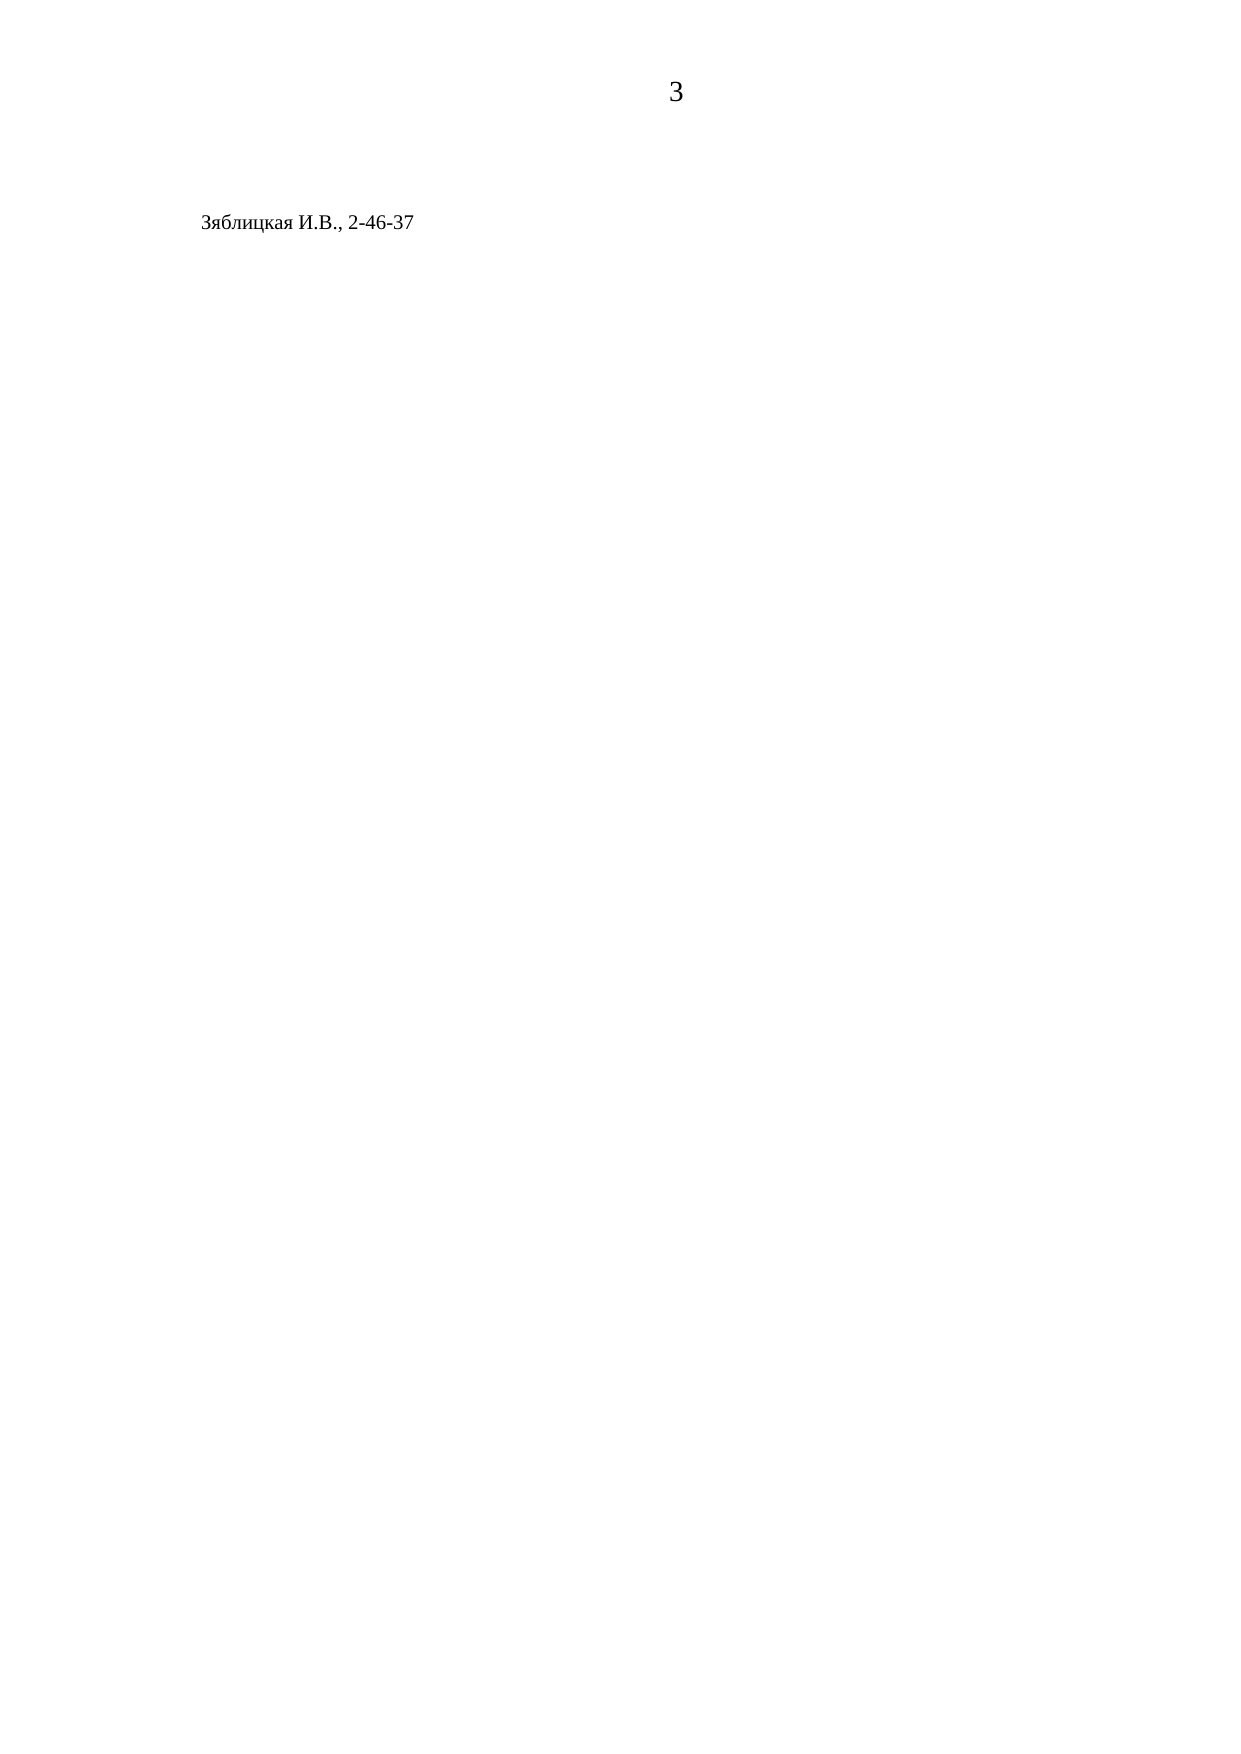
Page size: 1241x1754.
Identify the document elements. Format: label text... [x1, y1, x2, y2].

text Зяблицкая И.В., 2-46-37 [201, 210, 1152, 234]
